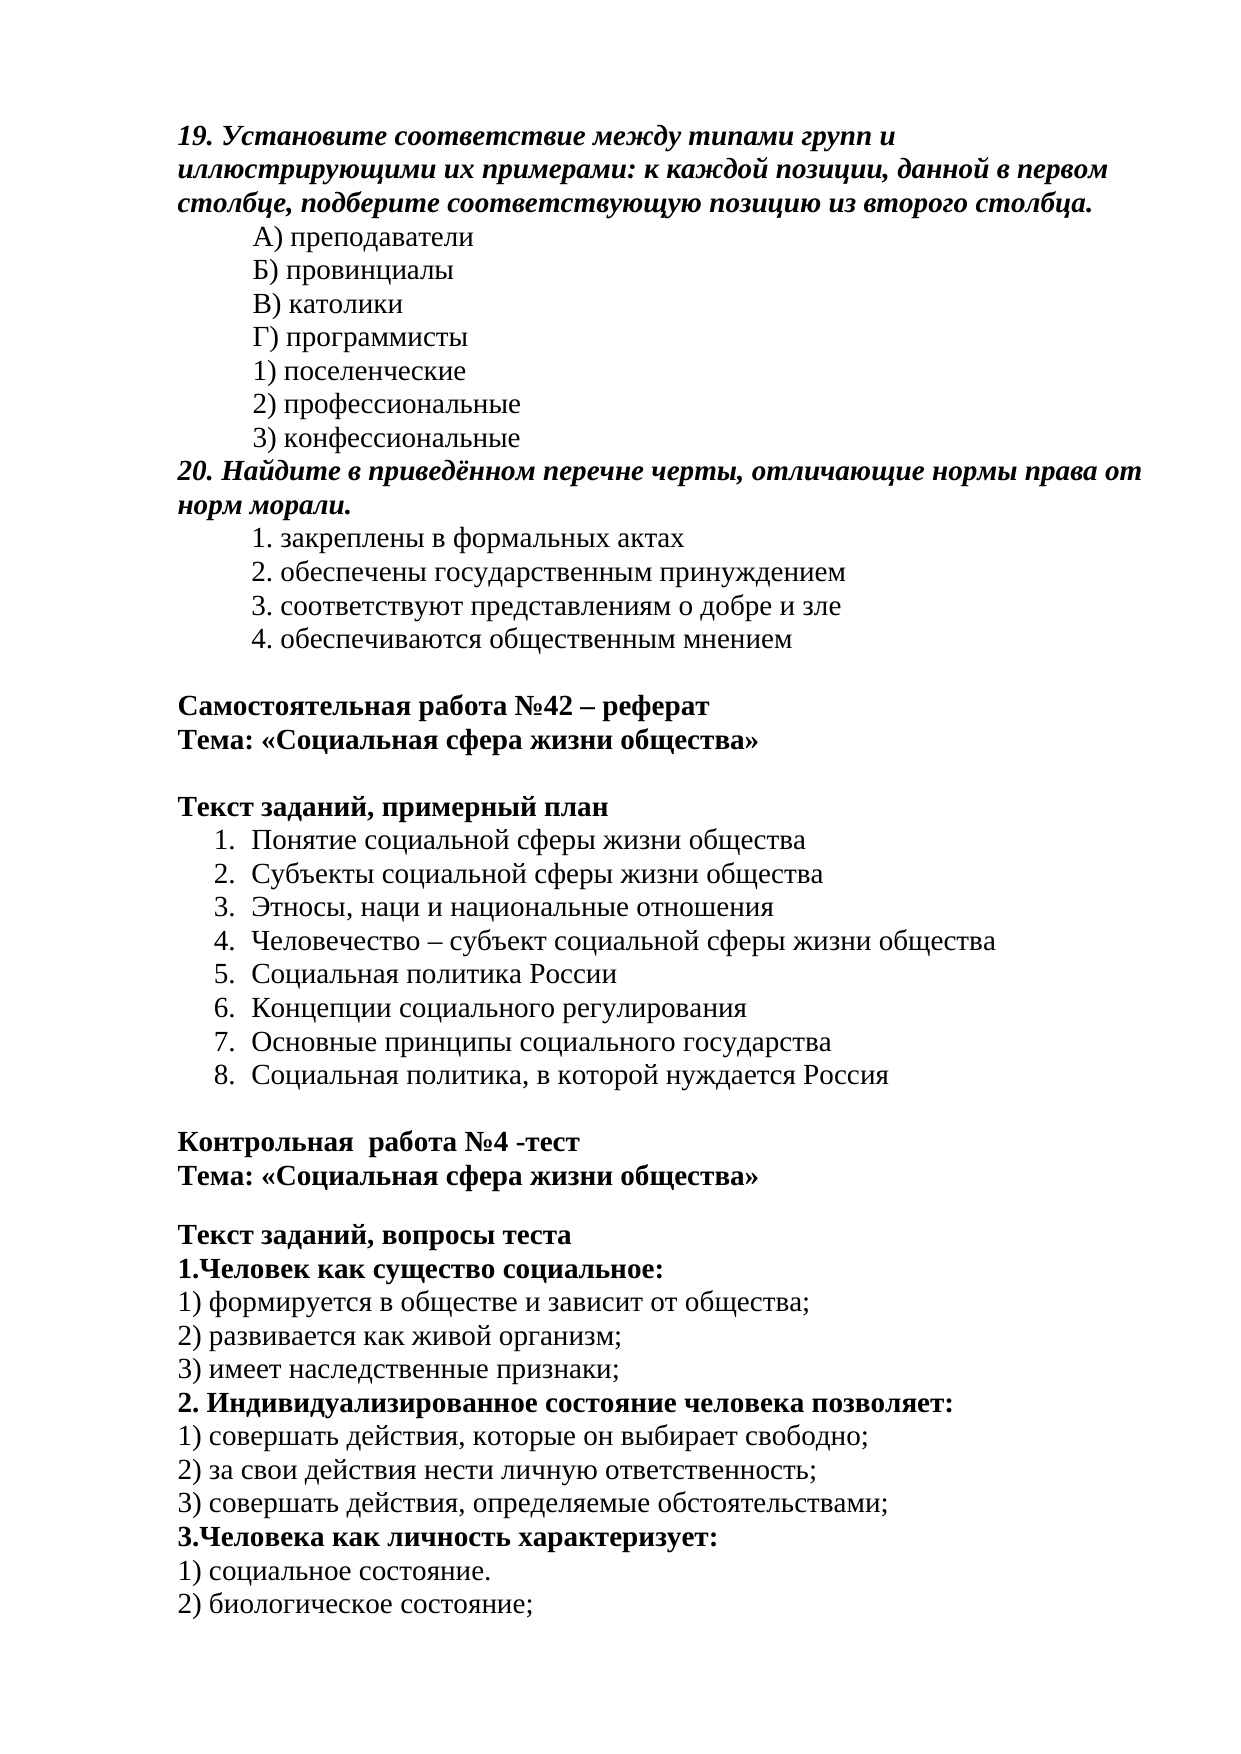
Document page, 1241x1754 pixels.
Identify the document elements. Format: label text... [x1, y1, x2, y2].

text Г) программисты [252, 319, 1152, 353]
text 1. закреплены в формальных актах [251, 521, 1152, 554]
text 2) профессиональные [252, 386, 1152, 420]
text 2) биологическое состояние; [177, 1586, 1152, 1620]
list Основные принципы социального государства [213, 1024, 1152, 1057]
text 3. соответствуют представлениям о добре и зле [251, 588, 1152, 621]
text 2) за свои действия нести личную ответственность; [177, 1452, 1152, 1486]
list Социальная политика, в которой нуждается Россия [213, 1057, 1152, 1091]
text 1) поселенческие [252, 353, 1152, 386]
text 1) совершать действия, которые он выбирает свободно; [177, 1418, 1152, 1452]
text 1.Человек как существо социальное: [177, 1251, 1152, 1284]
text Б) провинциалы [252, 252, 1152, 286]
text 20. Найдите в приведённом перечне черты, отличающие нормы права от норм морали. [177, 453, 1152, 521]
list Социальная политика России [213, 957, 1152, 990]
text 3.Человека как личность характеризует: [177, 1519, 1152, 1553]
text 1) социальное состояние. [177, 1553, 1152, 1586]
text 1) формируется в обществе и зависит от общества; [177, 1284, 1152, 1318]
text Контрольная работа №4 -тест [177, 1124, 1152, 1158]
text 4. обеспечиваются общественным мнением [251, 621, 1152, 655]
text 2) развивается как живой организм; [177, 1318, 1152, 1351]
text 19. Установите соответствие между типами групп и иллюстрирующими их примерами: к каждой позиции, данной в первом столбце, подберите соответствующую позицию из второго столбца. [177, 118, 1152, 219]
text 3) совершать действия, определяемые обстоятельствами; [177, 1486, 1152, 1519]
text Тема: «Социальная сфера жизни общества» [177, 1158, 1152, 1191]
text А) преподаватели [252, 219, 1152, 252]
text 3) имеет наследственные признаки; [177, 1351, 1152, 1385]
text Самостоятельная работа №42 – реферат [177, 688, 1152, 722]
text В) католики [252, 286, 1152, 319]
list Человечество – субъект социальной сферы жизни общества [213, 923, 1152, 957]
list Понятие социальной сферы жизни общества [213, 822, 1152, 856]
text Текст заданий, вопросы теста [177, 1217, 1152, 1251]
list Субъекты социальной сферы жизни общества [213, 856, 1152, 889]
text Текст заданий, примерный план [177, 789, 1152, 822]
text 3) конфессиональные [252, 420, 1152, 453]
text Тема: «Социальная сфера жизни общества» [177, 722, 1152, 755]
list Этносы, наци и национальные отношения [213, 889, 1152, 923]
text 2. обеспечены государственным принуждением [251, 554, 1152, 588]
list Концепции социального регулирования [213, 990, 1152, 1024]
text 2. Индивидуализированное состояние человека позволяет: [177, 1385, 1152, 1418]
